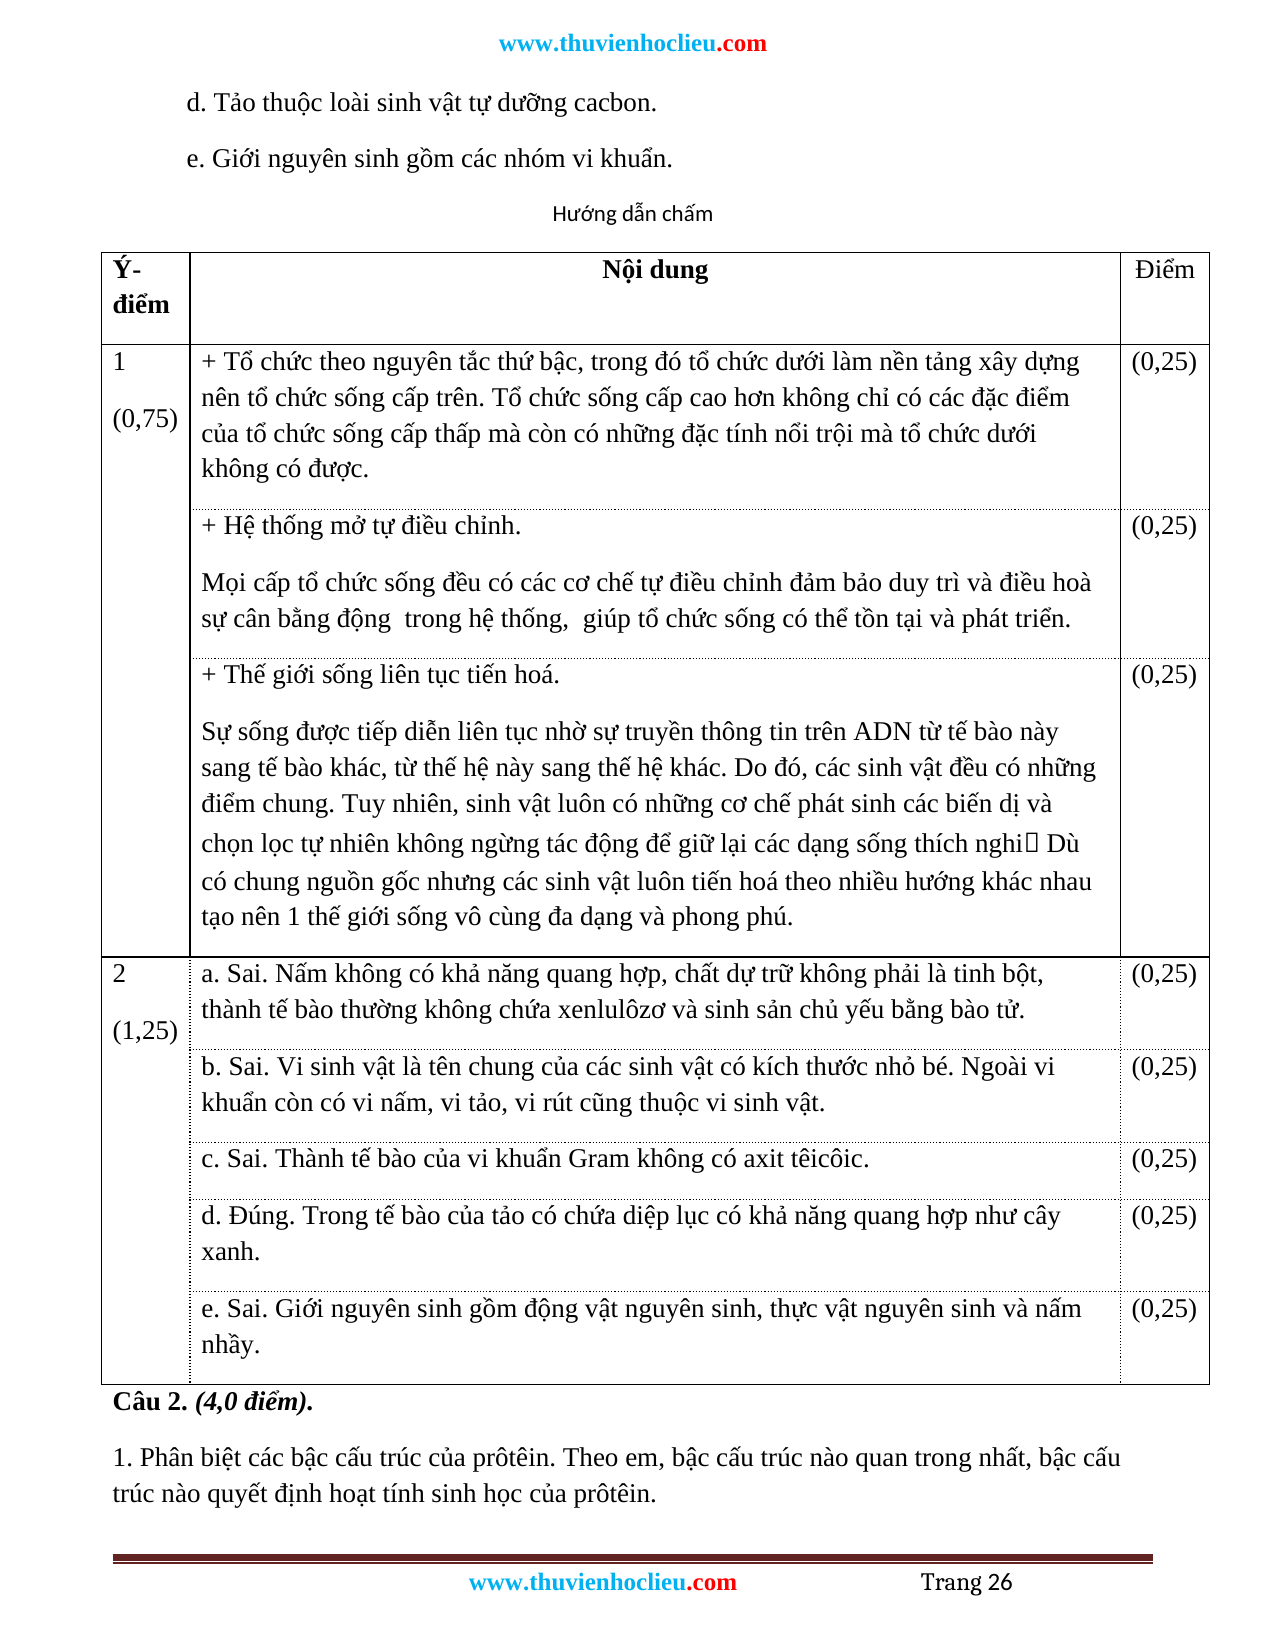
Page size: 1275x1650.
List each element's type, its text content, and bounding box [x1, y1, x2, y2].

table_cell (0,25) [1121, 509, 1209, 658]
table_cell (0,25) [1121, 345, 1209, 508]
table_cell (0,25) [1120, 1199, 1209, 1291]
table_cell + Tổ chức theo nguyên tắc thứ bậc, trong đó tổ chức dưới làm nền tảng xây dựng nên tổ chức sống cấp trên. Tổ chức sống cấp cao hơn không chỉ có các đặc điểm của tổ chức sống cấp thấp mà còn có những đặc tính nổi trội mà tổ chức dưới không có được. [191, 345, 1120, 508]
table_header Ý- điểm [102, 253, 189, 344]
table_cell (0,25) [1120, 1291, 1209, 1384]
table_header Điểm [1121, 253, 1209, 344]
table_cell + Hệ thống mở tự điều chỉnh. Mọi cấp tổ chức sống đều có các cơ chế tự điều chỉnh đảm bảo duy trì và điều hoà sự cân bằng động trong hệ thống, giúp tổ chức sống có thể tồn tại và phát triển. [191, 509, 1120, 658]
table_cell (0,25) [1121, 658, 1209, 956]
text 1. Phân biệt các bậc cấu trúc của prôtêin. Theo em, bậc cấu trúc nào quan trong nhất, bậc cấu trúc nào quyết định hoạt tính sinh học của prôtêin. [112, 1441, 1153, 1508]
text Câu 2. (4,0 điểm). [112, 1385, 1153, 1416]
table_cell 1 (0,75) [102, 345, 189, 956]
table_cell b. Sai. Vi sinh vật là tên chung của các sinh vật có kích thước nhỏ bé. Ngoài vi khuẩn còn có vi nấm, vi tảo, vi rút cũng thuộc vi sinh vật. [190, 1049, 1120, 1142]
table_cell e. Sai. Giới nguyên sinh gồm động vật nguyên sinh, thực vật nguyên sinh và nấm nhầy. [190, 1291, 1120, 1384]
table_cell d. Đúng. Trong tế bào của tảo có chứa diệp lục có khả năng quang hợp như cây xanh. [190, 1199, 1120, 1291]
text e. Giới nguyên sinh gồm các nhóm vi khuẩn. [112, 142, 1153, 173]
table_cell c. Sai. Thành tế bào của vi khuẩn Gram không có axit têicôic. [190, 1142, 1120, 1198]
text d. Tảo thuộc loài sinh vật tự dưỡng cacbon. [112, 86, 1153, 117]
table_header Nội dung [191, 253, 1120, 344]
text Hướng dẫn chấm [112, 199, 1153, 227]
table_cell a. Sai. Nấm không có khả năng quang hợp, chất dự trữ không phải là tinh bột, thành tế bào thường không chứa xenlulôzơ và sinh sản chủ yếu bằng bào tử. [190, 958, 1120, 1049]
table_cell (0,25) [1120, 1142, 1209, 1198]
table_cell + Thế giới sống liên tục tiến hoá. Sự sống được tiếp diễn liên tục nhờ sự truyền thông tin trên ADN từ tế bào này sang tế bào khác, từ thế hệ này sang thế hệ khác. Do đó, các sinh vật đều có những điểm chung. Tuy nhiên, sinh vật luôn có những cơ chế phát sinh các biến dị và chọn lọc tự nhiên không ngừng tác động để giữ lại các dạng sống thích nghi Dù có chung nguồn gốc nhưng các sinh vật luôn tiến hoá theo nhiều hướng khác nhau tạo nên 1 thế giới sống vô cùng đa dạng và phong phú. [191, 658, 1120, 956]
table_cell 2 (1,25) [102, 958, 190, 1384]
table_cell (0,25) [1120, 958, 1209, 1049]
table_cell (0,25) [1120, 1049, 1209, 1142]
